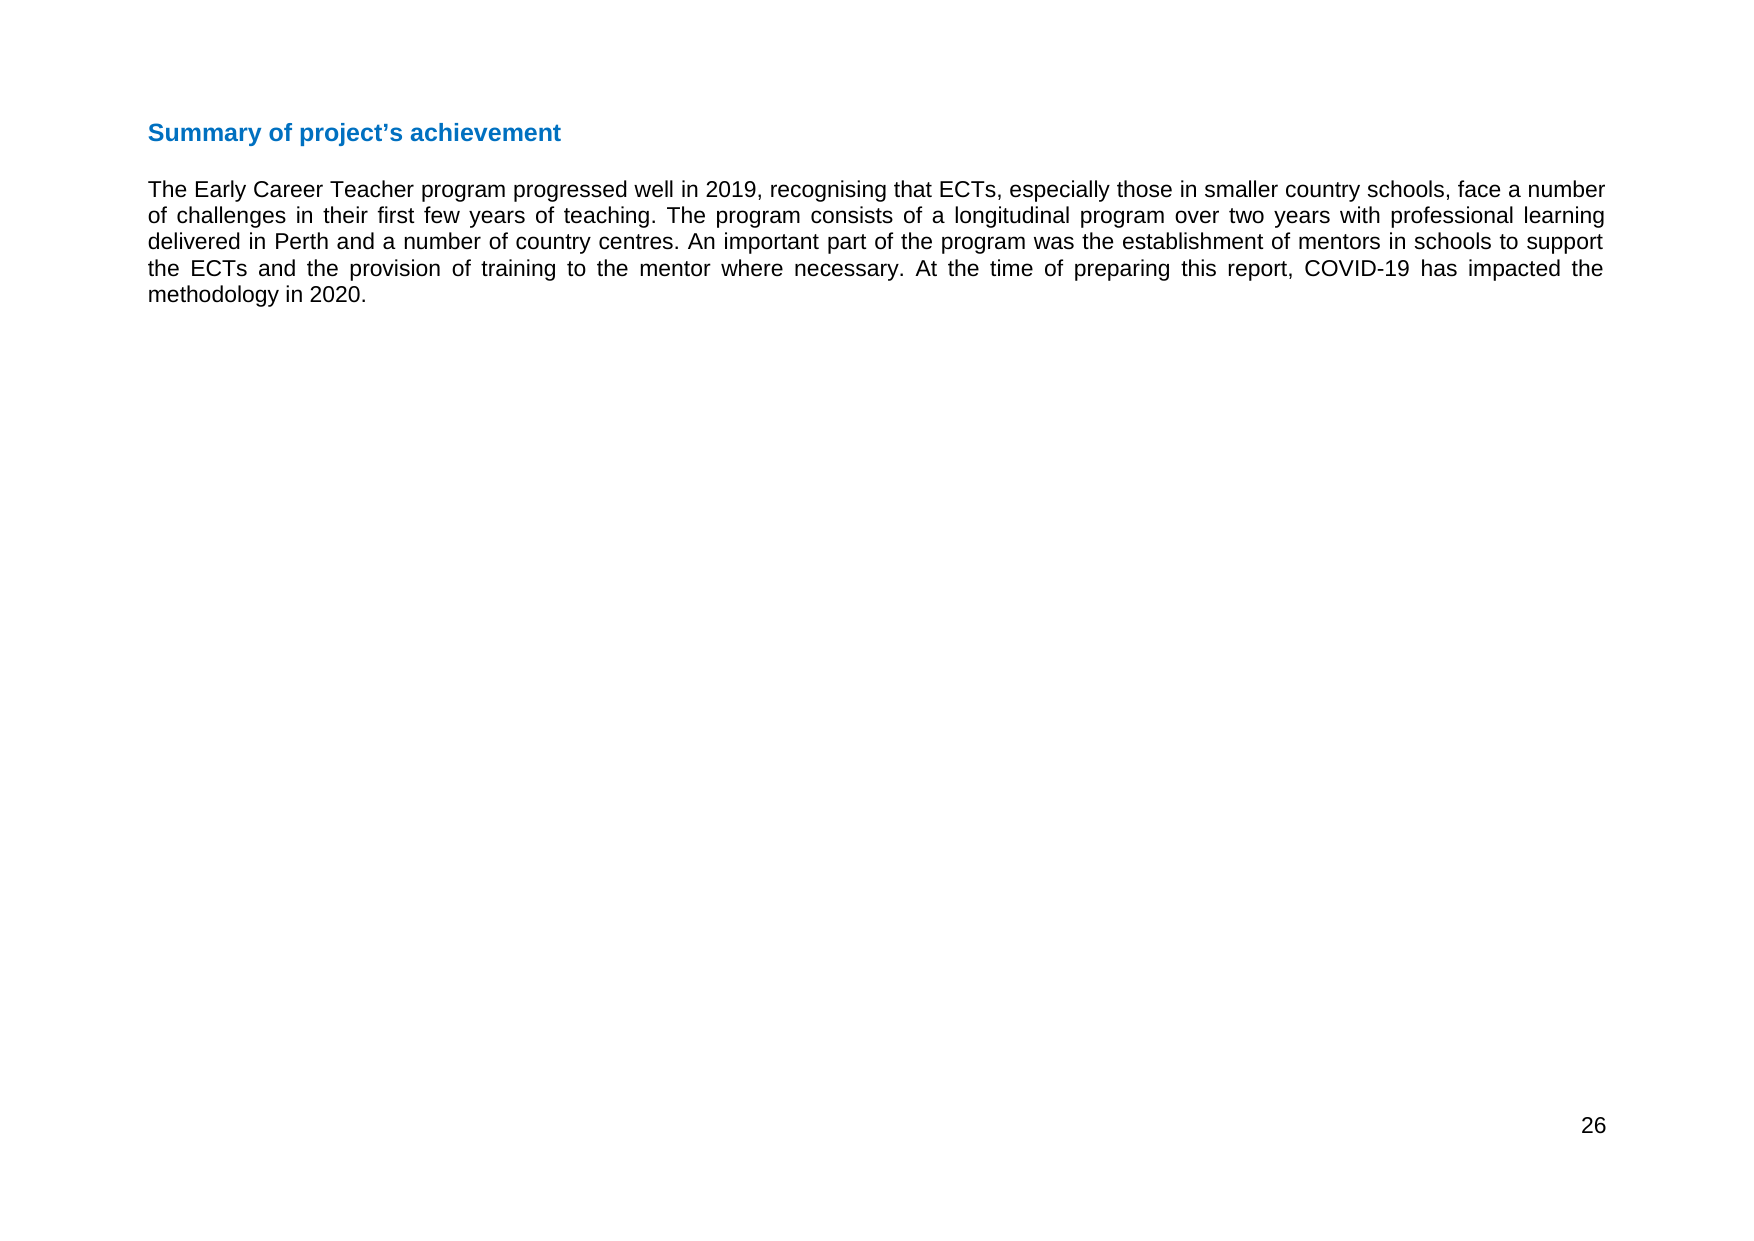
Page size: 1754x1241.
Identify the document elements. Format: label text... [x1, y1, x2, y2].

text Summary of project’s achievement [148, 118, 1606, 147]
text The Early Career Teacher program progressed well in 2019, recognising that ECTs, especially those in smaller country schools, face a number of challenges in their first few years of teaching. The program consists of a longitudinal program over two years with professional learning delivered in Perth and a number of country centres. An important part of the program was the establishment of mentors in schools to support the ECTs and the provision of training to the mentor where necessary. At the time of preparing this report, COVID-19 has impacted the methodology in 2020. [148, 176, 1606, 307]
